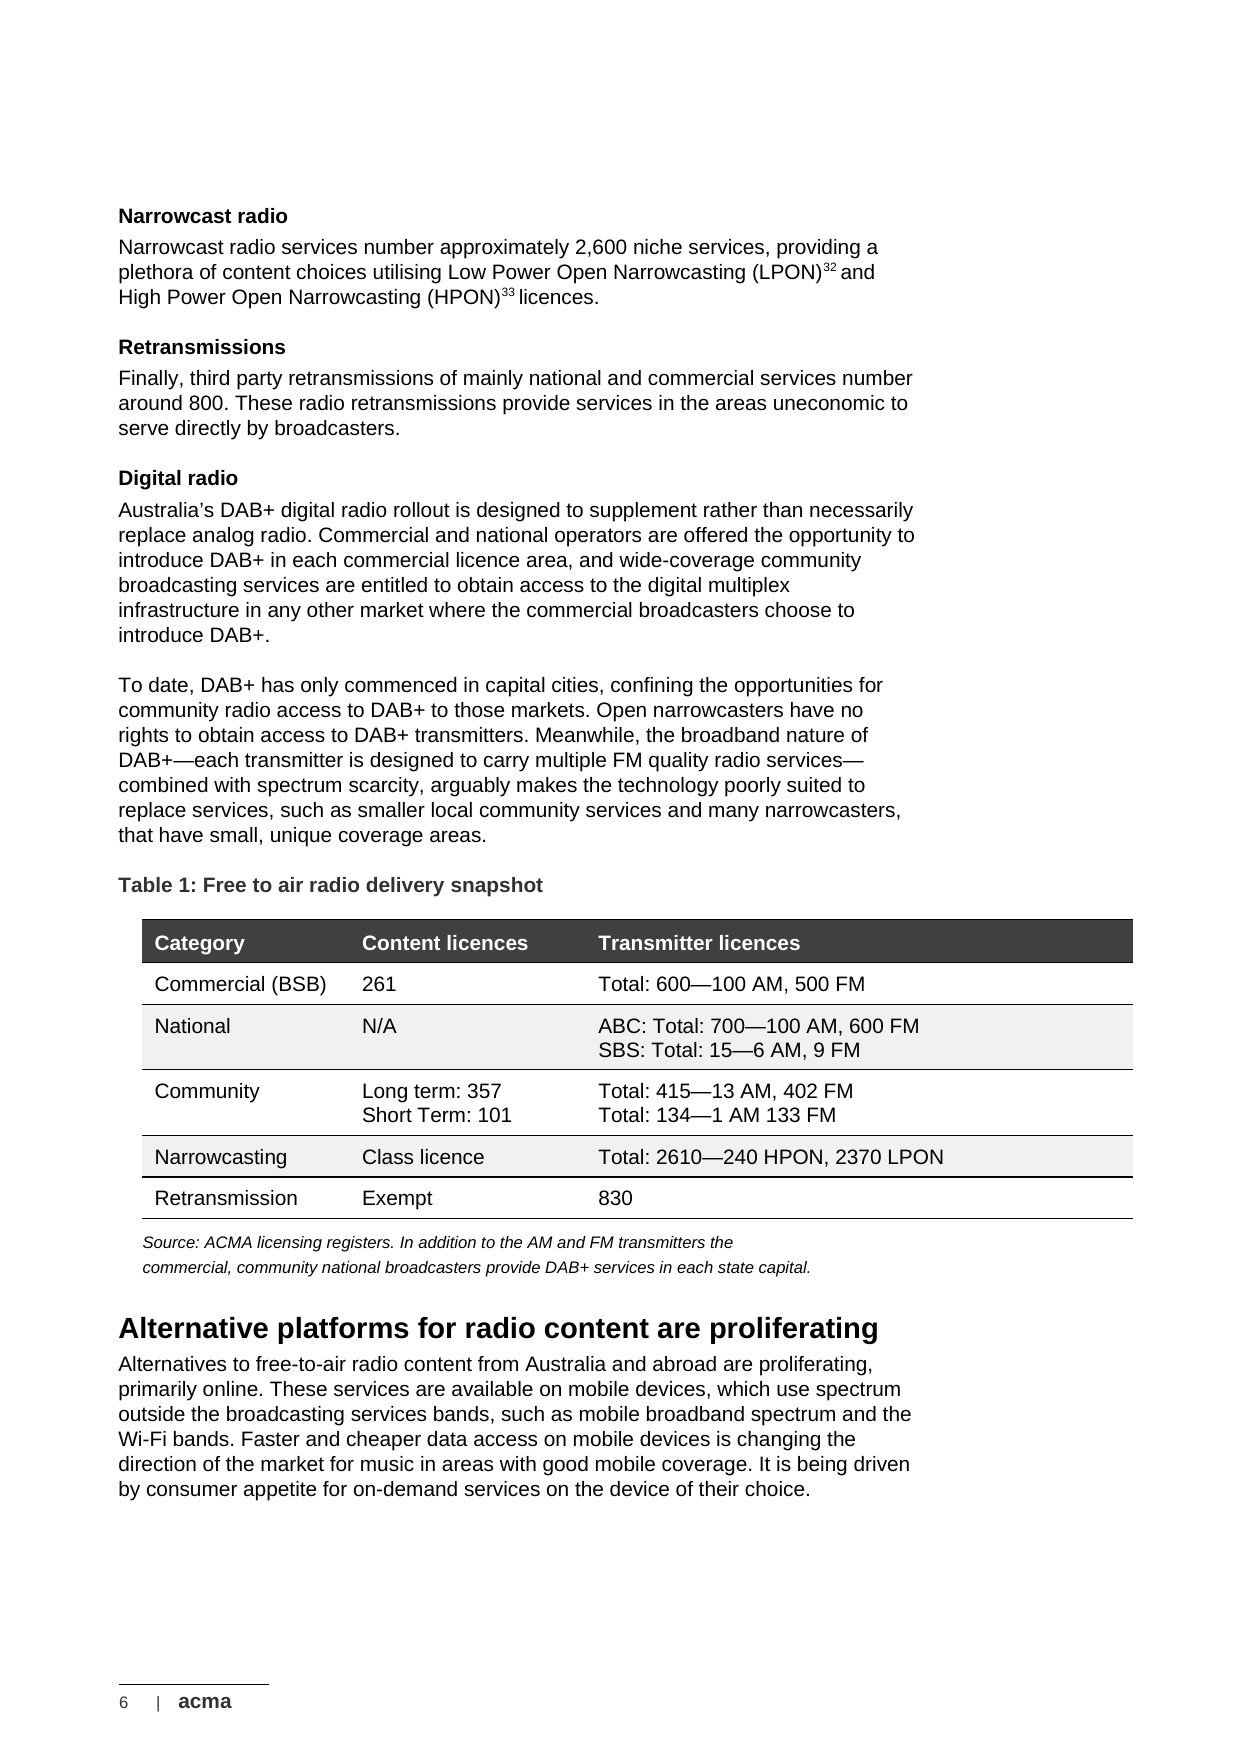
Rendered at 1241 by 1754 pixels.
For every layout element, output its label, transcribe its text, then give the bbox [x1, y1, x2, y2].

table_cell National [142, 1005, 344, 1069]
text To date, DAB+ has only commenced in capital cities, confining the opportunities for community radio access to DAB+ to those markets. Open narrowcasters have no rights to obtain access to DAB+ transmitters. Meanwhile, the broadband nature of DAB+—each transmitter is designed to carry multiple FM quality radio services—combined with spectrum scarcity, arguably makes the technology poorly suited to replace services, such as smaller local community services and many narrowcasters, that have small, unique coverage areas. [118, 671, 917, 846]
table_cell Total: 415—13 AM, 402 FM Total: 134—1 AM 133 FM [563, 1070, 1133, 1135]
table_cell Retransmission [142, 1178, 344, 1218]
table_cell ABC: Total: 700—100 AM, 600 FM SBS: Total: 15—6 AM, 9 FM [563, 1005, 1133, 1069]
text Source: ACMA licensing registers. In addition to the AM and FM transmitters the commercial, community national broadcasters provide DAB+ services in each state capital. [142, 1227, 817, 1277]
table_header Category [142, 920, 344, 962]
text Australia’s DAB+ digital radio rollout is designed to supplement rather than necessarily replace analog radio. Commercial and national operators are offered the opportunity to introduce DAB+ in each commercial licence area, and wide-coverage community broadcasting services are entitled to obtain access to the digital multiplex infrastructure in any other market where the commercial broadcasters choose to introduce DAB+. [118, 496, 917, 646]
subtitle Retransmissions [118, 334, 917, 359]
table_cell Commercial (BSB) [142, 963, 344, 1004]
table_header Content licences [344, 920, 563, 962]
subtitle Narrowcast radio [118, 203, 917, 228]
table_cell 830 [563, 1178, 1133, 1218]
text Narrowcast radio services number approximately 2,600 niche services, providing a plethora of content choices utilising Low Power Open Narrowcasting (LPON) and High Power Open Narrowcasting (HPON) licences. [118, 234, 917, 309]
text Finally, third party retransmissions of mainly national and commercial services number around 800. These radio retransmissions provide services in the areas uneconomic to serve directly by broadcasters. [118, 365, 917, 440]
table_header Transmitter licences [563, 920, 1133, 962]
table_cell Narrowcasting [142, 1136, 344, 1176]
table_cell Total: 2610—240 HPON, 2370 LPON [563, 1136, 1133, 1176]
table_cell Class licence [344, 1136, 563, 1176]
table_cell Long term: 357 Short Term: 101 [344, 1070, 563, 1135]
subtitle Table 1: Free to air radio delivery snapshot [118, 871, 917, 896]
table_cell Community [142, 1070, 344, 1135]
text Alternatives to free-to-air radio content from Australia and abroad are proliferating, primarily online. These services are available on mobile devices, which use spectrum outside the broadcasting services bands, such as mobile broadband spectrum and the Wi-Fi bands. Faster and cheaper data access on mobile devices is changing the direction of the market for music in areas with good mobile coverage. It is being driven by consumer appetite for on-demand services on the device of their choice. [118, 1351, 917, 1501]
table_cell Exempt [344, 1178, 563, 1218]
subtitle Alternative platforms for radio content are proliferating [118, 1311, 917, 1344]
table_cell N/A [344, 1005, 563, 1069]
table_cell 261 [344, 963, 563, 1004]
subtitle Digital radio [118, 465, 917, 490]
table_cell Total: 600—100 AM, 500 FM [563, 963, 1133, 1004]
